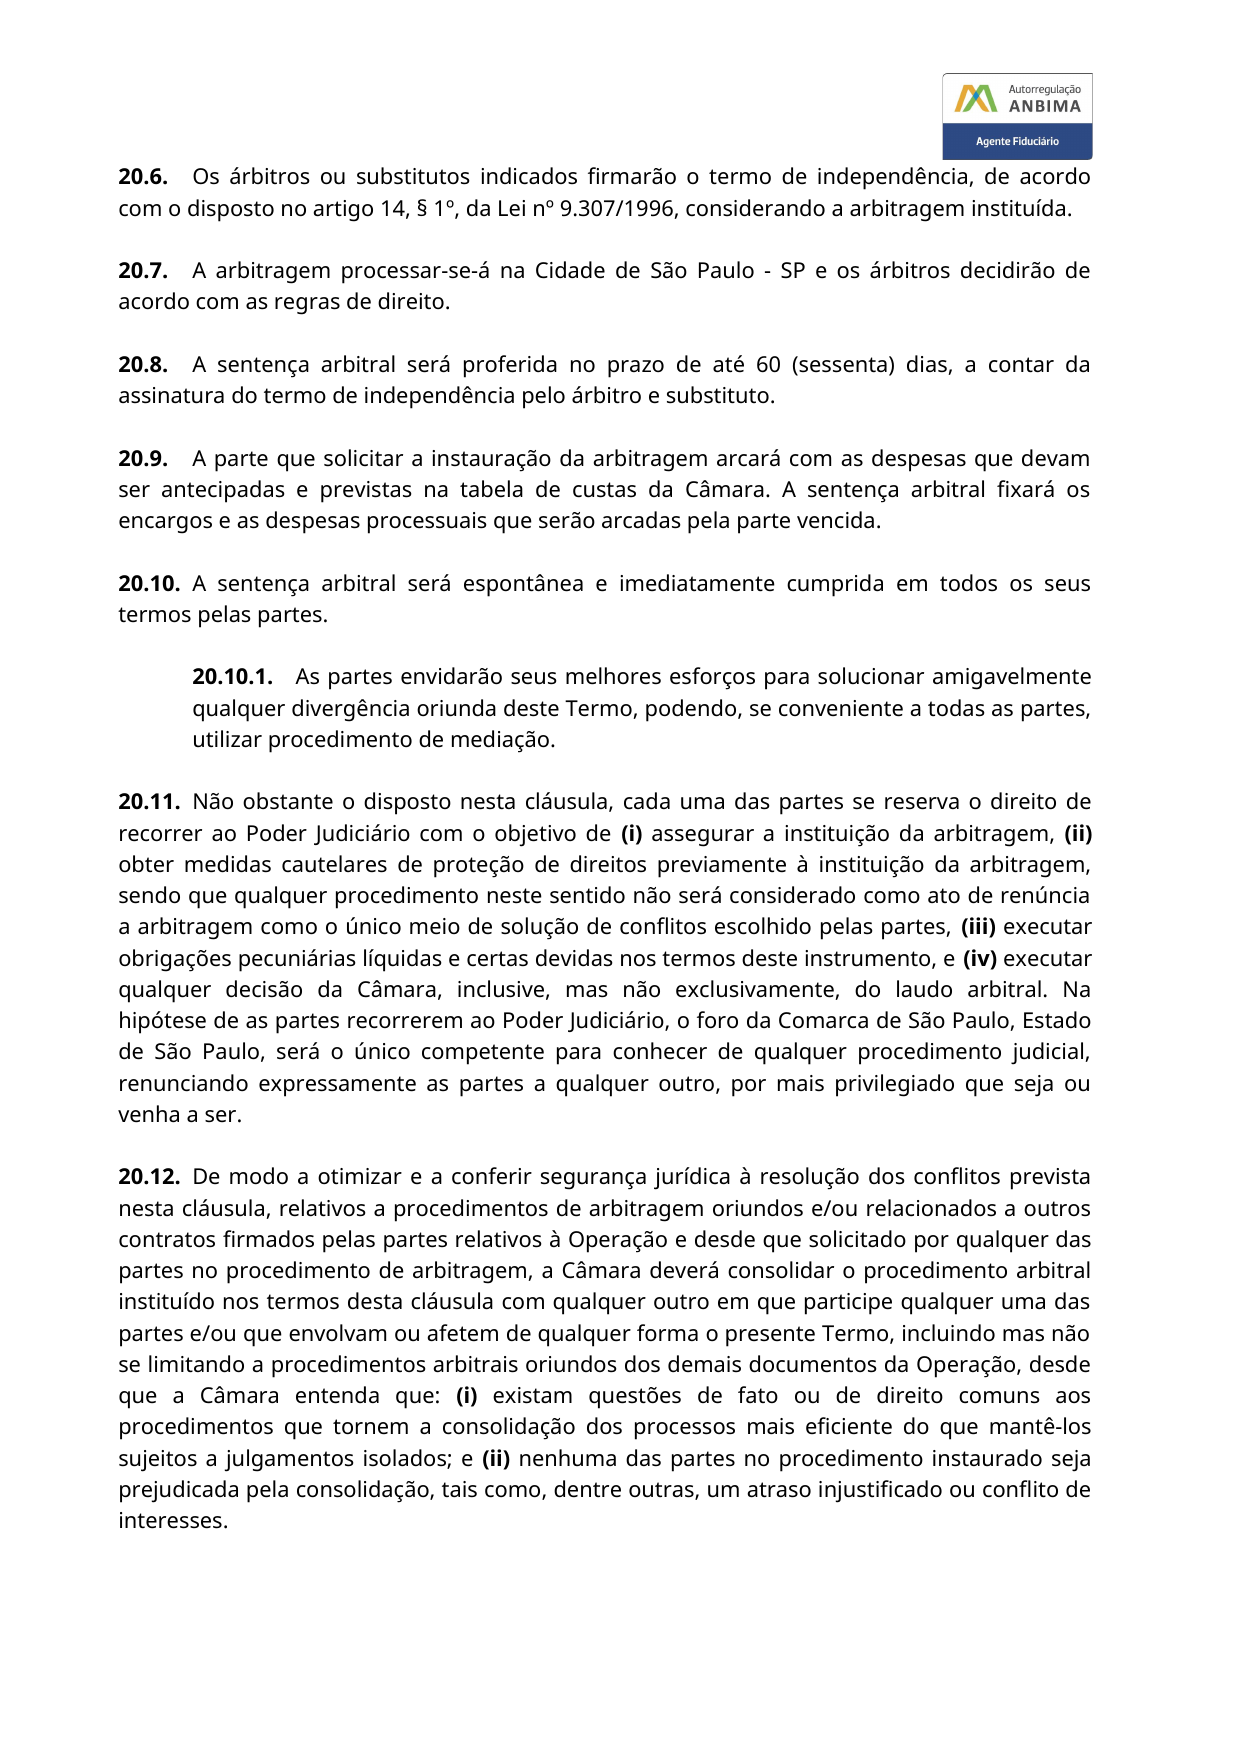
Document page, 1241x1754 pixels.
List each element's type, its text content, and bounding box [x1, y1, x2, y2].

list De modo a otimizar e a conferir segurança jurídica à resolução dos conflitos prevista nesta cláusula, relativos a procedimentos de arbitragem oriundos e/ou relacionados a outros contratos firmados pelas partes relativos à Operação e desde que solicitado por qualquer das partes no procedimento de arbitragem, a Câmara deverá consolidar o procedimento arbitral instituído nos termos desta cláusula com qualquer outro em que participe qualquer uma das partes e/ou que envolvam ou afetem de qualquer forma o presente Termo, incluindo mas não se limitando a procedimentos arbitrais oriundos dos demais documentos da Operação, desde que a Câmara entenda que: (i) existam questões de fato ou de direito comuns aos procedimentos que tornem a consolidação dos processos mais eficiente do que mantê-los sujeitos a julgamentos isolados; e (ii) nenhuma das partes no procedimento instaurado seja prejudicada pela consolidação, tais como, dentre outras, um atraso injustificado ou conflito de interesses. [118, 1160, 1092, 1535]
list A parte que solicitar a instauração da arbitragem arcará com as despesas que devam ser antecipadas e previstas na tabela de custas da Câmara. A sentença arbitral fixará os encargos e as despesas processuais que serão arcadas pela parte vencida. [118, 441, 1092, 535]
list Não obstante o disposto nesta cláusula, cada uma das partes se reserva o direito de recorrer ao Poder Judiciário com o objetivo de (i) assegurar a instituição da arbitragem, (ii) obter medidas cautelares de proteção de direitos previamente à instituição da arbitragem, sendo que qualquer procedimento neste sentido não será considerado como ato de renúncia a arbitragem como o único meio de solução de conflitos escolhido pelas partes, (iii) executar obrigações pecuniárias líquidas e certas devidas nos termos deste instrumento, e (iv) executar qualquer decisão da Câmara, inclusive, mas não exclusivamente, do laudo arbitral. Na hipótese de as partes recorrerem ao Poder Judiciário, o foro da Comarca de São Paulo, Estado de São Paulo, será o único competente para conhecer de qualquer procedimento judicial, renunciando expressamente as partes a qualquer outro, por mais privilegiado que seja ou venha a ser. [118, 785, 1092, 1128]
list A sentença arbitral será proferida no prazo de até 60 (sessenta) dias, a contar da assinatura do termo de independência pelo árbitro e substituto. [118, 347, 1092, 410]
picture [942, 73, 1093, 160]
list A sentença arbitral será espontânea e imediatamente cumprida em todos os seus termos pelas partes. [118, 566, 1092, 628]
list As partes envidarão seus melhores esforços para solucionar amigavelmente qualquer divergência oriunda deste Termo, podendo, se conveniente a todas as partes, utilizar procedimento de mediação. [192, 660, 1092, 753]
list A arbitragem processar-se-á na Cidade de São Paulo - SP e os árbitros decidirão de acordo com as regras de direito. [118, 253, 1092, 316]
list Os árbitros ou substitutos indicados firmarão o termo de independência, de acordo com o disposto no artigo 14, § 1º, da Lei nº 9.307/1996, considerando a arbitragem instituída. [118, 160, 1092, 222]
